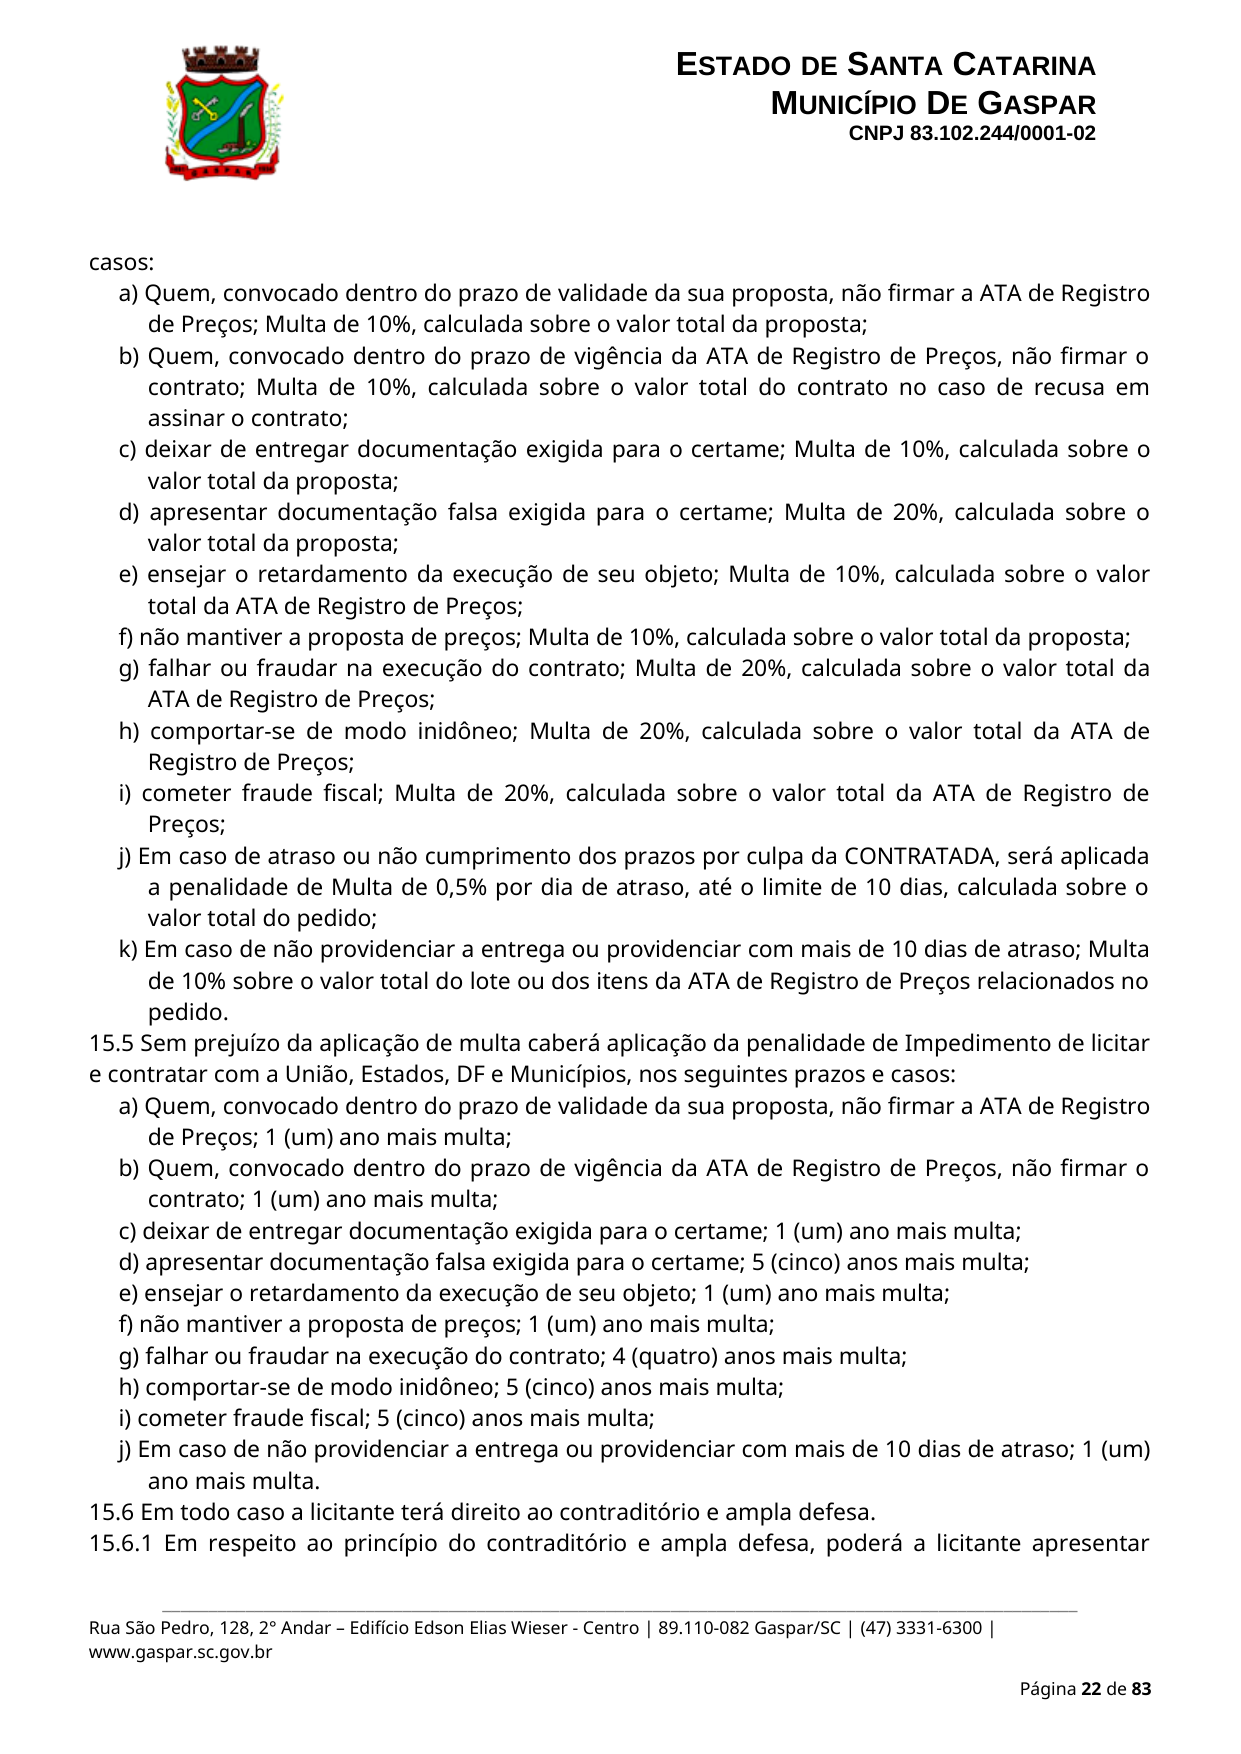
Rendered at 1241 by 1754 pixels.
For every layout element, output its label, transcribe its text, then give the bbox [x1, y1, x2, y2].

text 15.5 Sem prejuízo da aplicação de multa caberá aplicação da penalidade de Impedimento de licitar e contratar com a União, Estados, DF e Municípios, nos seguintes prazos e casos: [89, 1027, 1152, 1089]
text j) Em caso de atraso ou não cumprimento dos prazos por culpa da CONTRATADA, será aplicada a penalidade de Multa de 0,5% por dia de atraso, até o limite de 10 dias, calculada sobre o valor total do pedido; [118, 839, 1152, 933]
text e) ensejar o retardamento da execução de seu objeto; 1 (um) ano mais multa; [118, 1277, 1152, 1308]
text f) não mantiver a proposta de preços; Multa de 10%, calculada sobre o valor total da proposta; [118, 621, 1152, 652]
text 15.6 Em todo caso a licitante terá direito ao contraditório e ampla defesa. [89, 1496, 1152, 1527]
text g) falhar ou fraudar na execução do contrato; Multa de 20%, calculada sobre o valor total da ATA de Registro de Preços; [118, 652, 1152, 714]
text f) não mantiver a proposta de preços; 1 (um) ano mais multa; [118, 1308, 1152, 1339]
text c) deixar de entregar documentação exigida para o certame; 1 (um) ano mais multa; [118, 1214, 1152, 1246]
text g) falhar ou fraudar na execução do contrato; 4 (quatro) anos mais multa; [118, 1339, 1152, 1371]
text c) deixar de entregar documentação exigida para o certame; Multa de 10%, calculada sobre o valor total da proposta; [118, 433, 1152, 496]
text d) apresentar documentação falsa exigida para o certame; 5 (cinco) anos mais multa; [118, 1246, 1152, 1277]
text b) Quem, convocado dentro do prazo de vigência da ATA de Registro de Preços, não firmar o contrato; 1 (um) ano mais multa; [118, 1152, 1152, 1214]
text a) Quem, convocado dentro do prazo de validade da sua proposta, não firmar a ATA de Registro de Preços; 1 (um) ano mais multa; [118, 1089, 1152, 1152]
text k) Em caso de não providenciar a entrega ou providenciar com mais de 10 dias de atraso; Multa de 10% sobre o valor total do lote ou dos itens da ATA de Registro de Preços relacionados no pedido. [118, 933, 1152, 1027]
text h) comportar-se de modo inidôneo; 5 (cinco) anos mais multa; [118, 1371, 1152, 1402]
text a) Quem, convocado dentro do prazo de validade da sua proposta, não firmar a ATA de Registro de Preços; Multa de 10%, calculada sobre o valor total da proposta; [118, 277, 1152, 339]
text h) comportar-se de modo inidôneo; Multa de 20%, calculada sobre o valor total da ATA de Registro de Preços; [118, 714, 1152, 777]
text d) apresentar documentação falsa exigida para o certame; Multa de 20%, calculada sobre o valor total da proposta; [118, 496, 1152, 558]
text b) Quem, convocado dentro do prazo de vigência da ATA de Registro de Preços, não firmar o contrato; Multa de 10%, calculada sobre o valor total do contrato no caso de recusa em assinar o contrato; [118, 339, 1152, 433]
text j) Em caso de não providenciar a entrega ou providenciar com mais de 10 dias de atraso; 1 (um) ano mais multa. [118, 1433, 1152, 1496]
text e) ensejar o retardamento da execução de seu objeto; Multa de 10%, calculada sobre o valor total da ATA de Registro de Preços; [118, 558, 1152, 621]
picture [162, 44, 289, 183]
text i) cometer fraude fiscal; Multa de 20%, calculada sobre o valor total da ATA de Registro de Preços; [118, 777, 1152, 839]
text i) cometer fraude fiscal; 5 (cinco) anos mais multa; [118, 1402, 1152, 1433]
